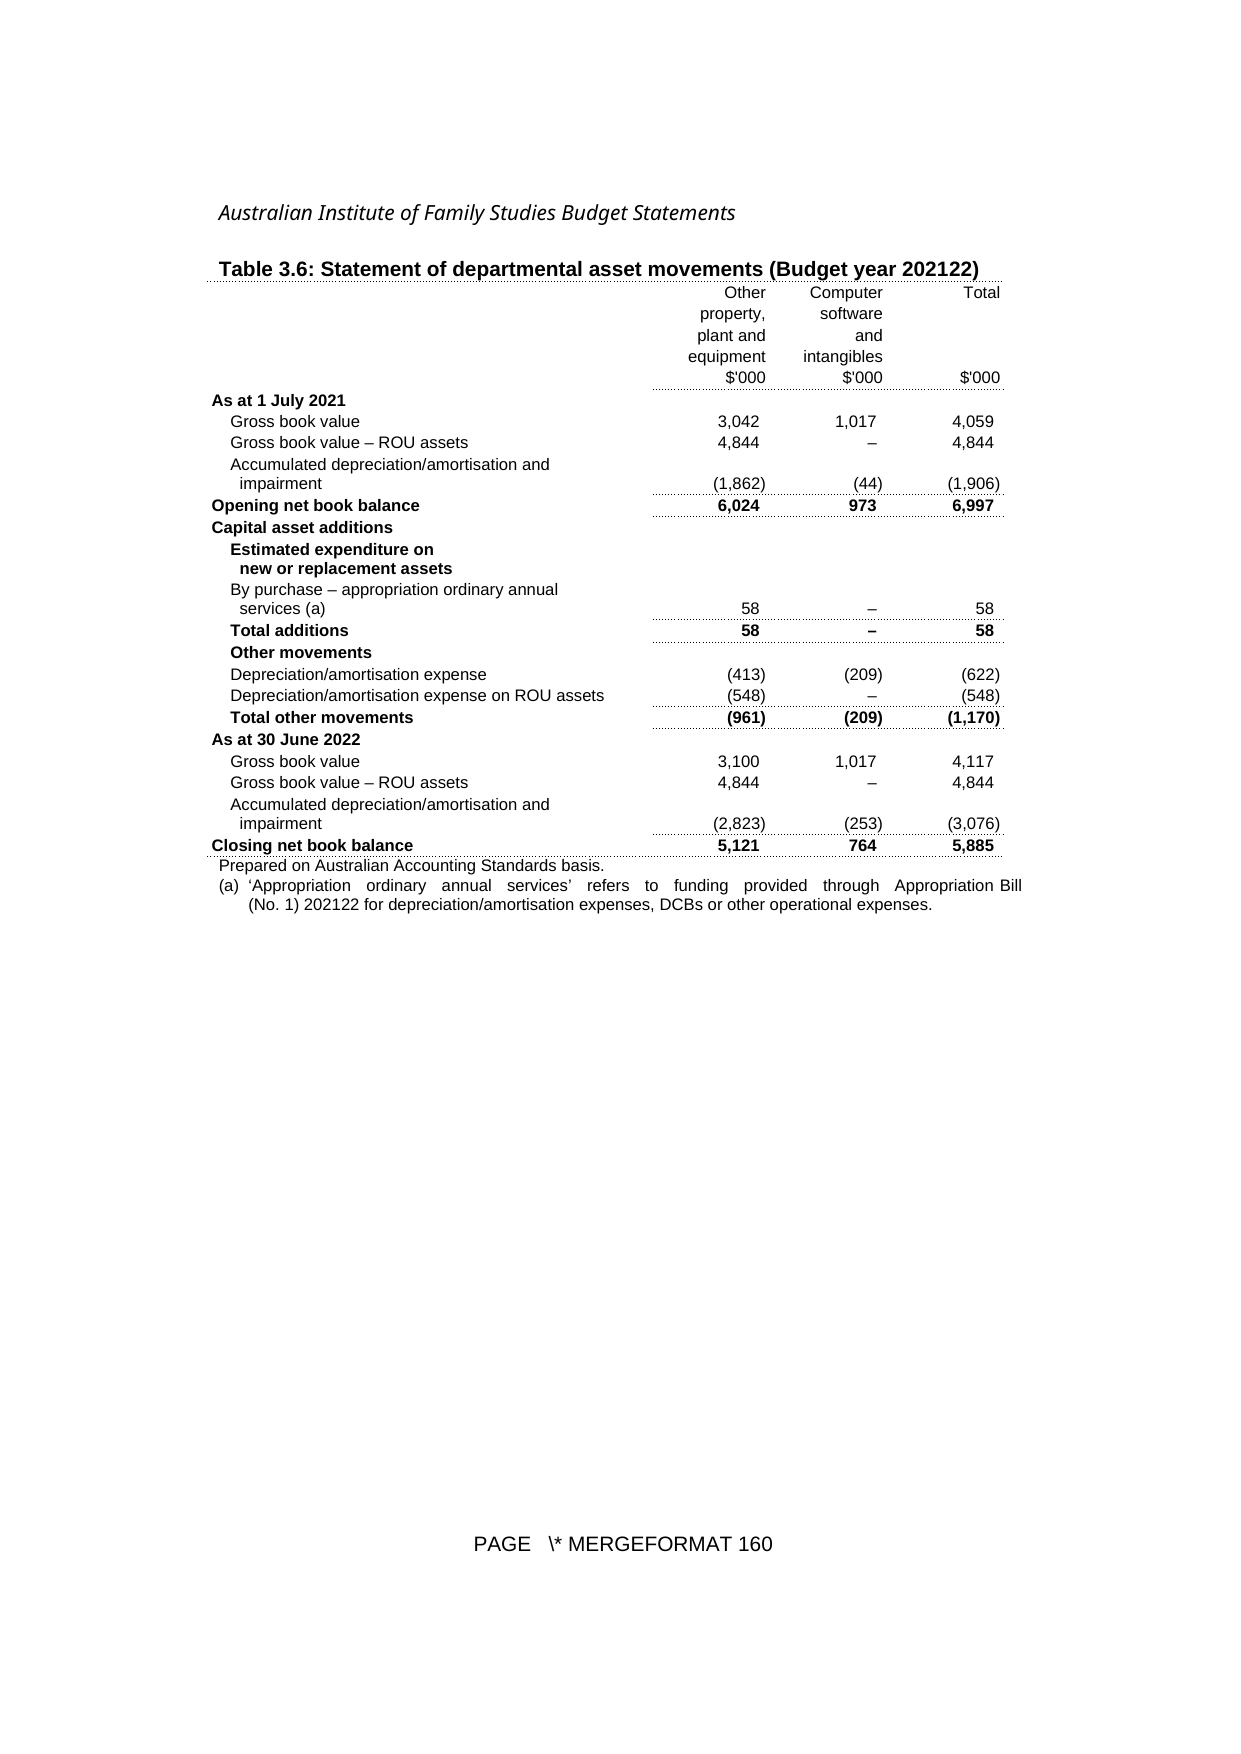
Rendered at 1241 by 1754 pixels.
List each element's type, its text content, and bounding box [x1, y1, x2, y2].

list ‘Appropriation ordinary annual services’ refers to funding provided through Appropriation Bill (No. 1) 2021­22 for depreciation/amortisation expenses, DCBs or other operational expenses. [218, 875, 1022, 914]
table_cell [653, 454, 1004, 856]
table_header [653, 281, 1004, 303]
subtitle Table 3.6: Statement of departmental asset movements (Budget year 2021­22) [218, 257, 1022, 281]
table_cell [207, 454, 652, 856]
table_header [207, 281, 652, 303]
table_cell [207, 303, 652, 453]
text Prepared on Australian Accounting Standards basis. [218, 856, 1022, 875]
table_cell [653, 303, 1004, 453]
